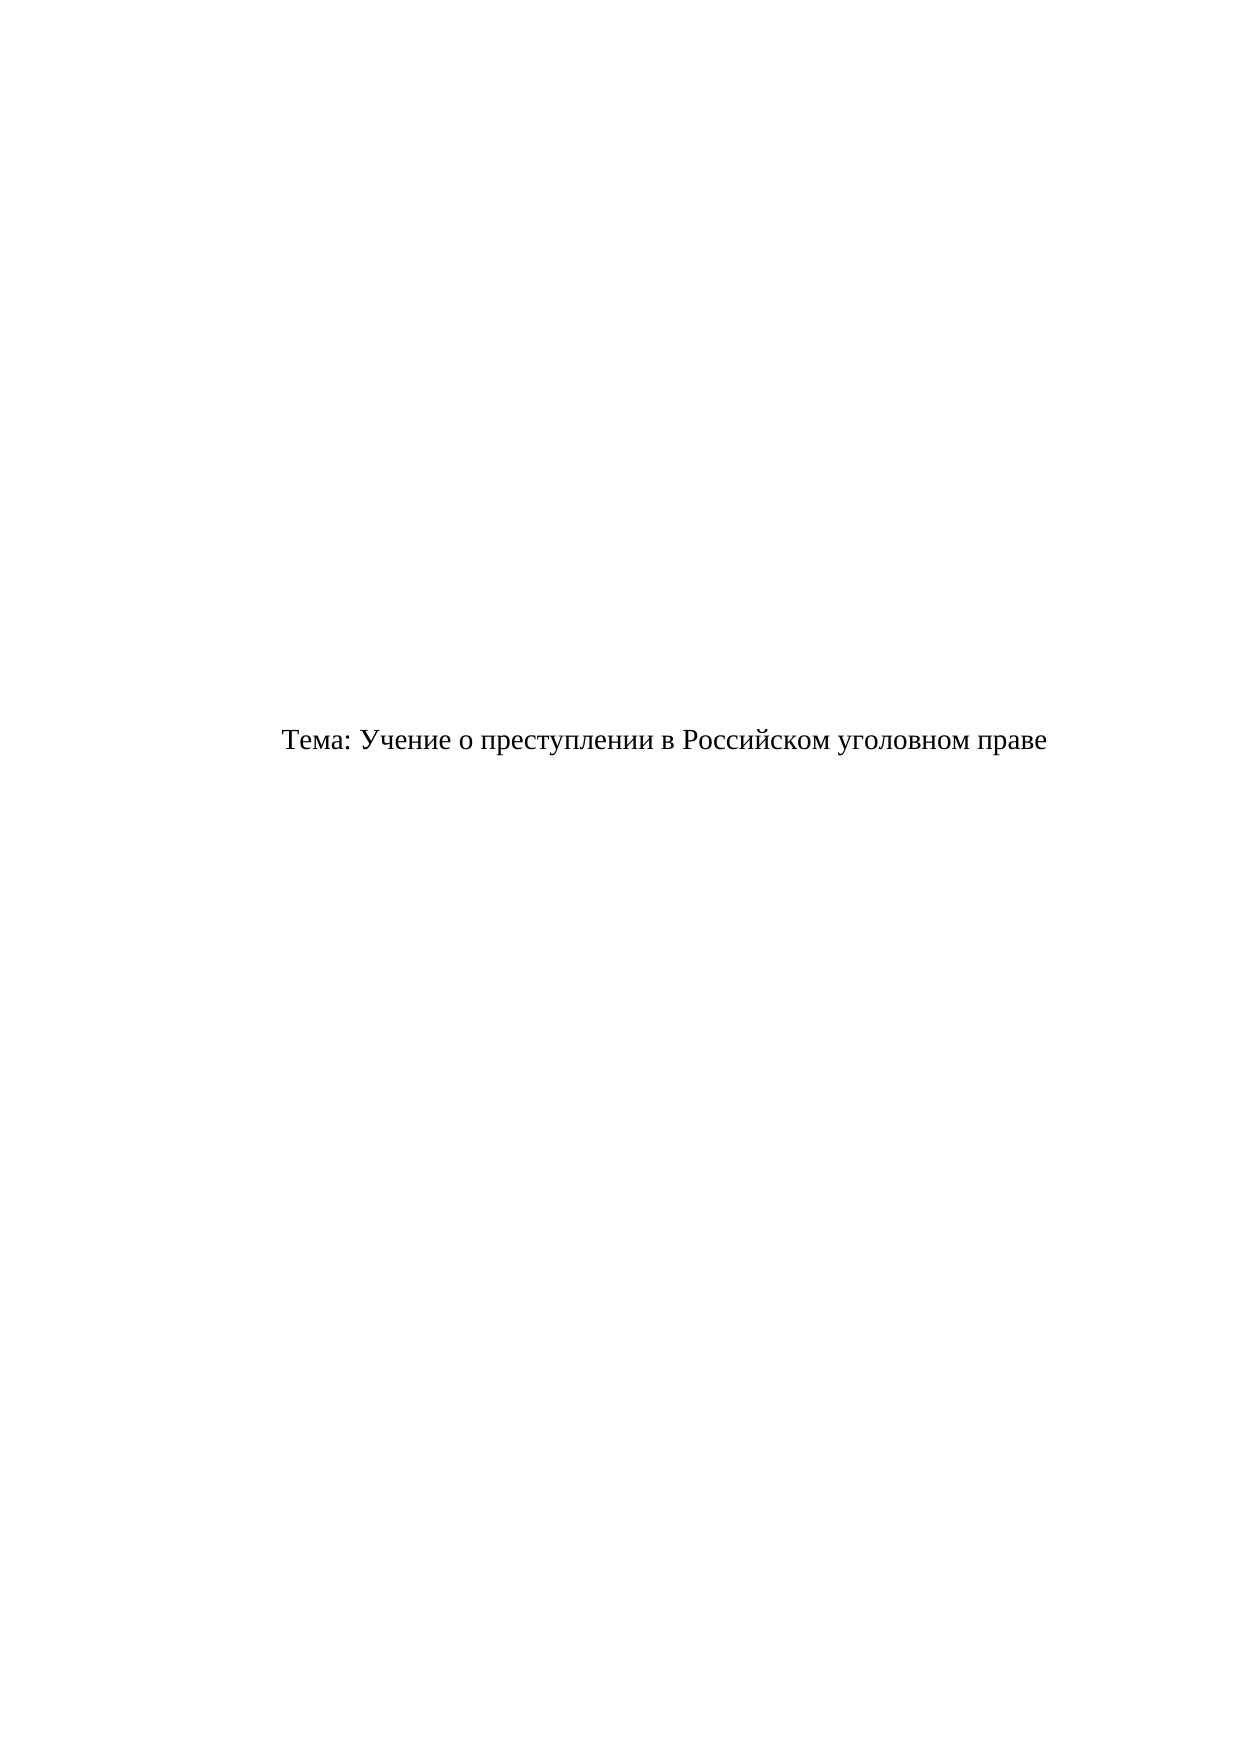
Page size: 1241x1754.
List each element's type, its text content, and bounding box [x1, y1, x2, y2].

text Тема: Учение о преступлении в Российском уголовном праве [177, 722, 1152, 755]
